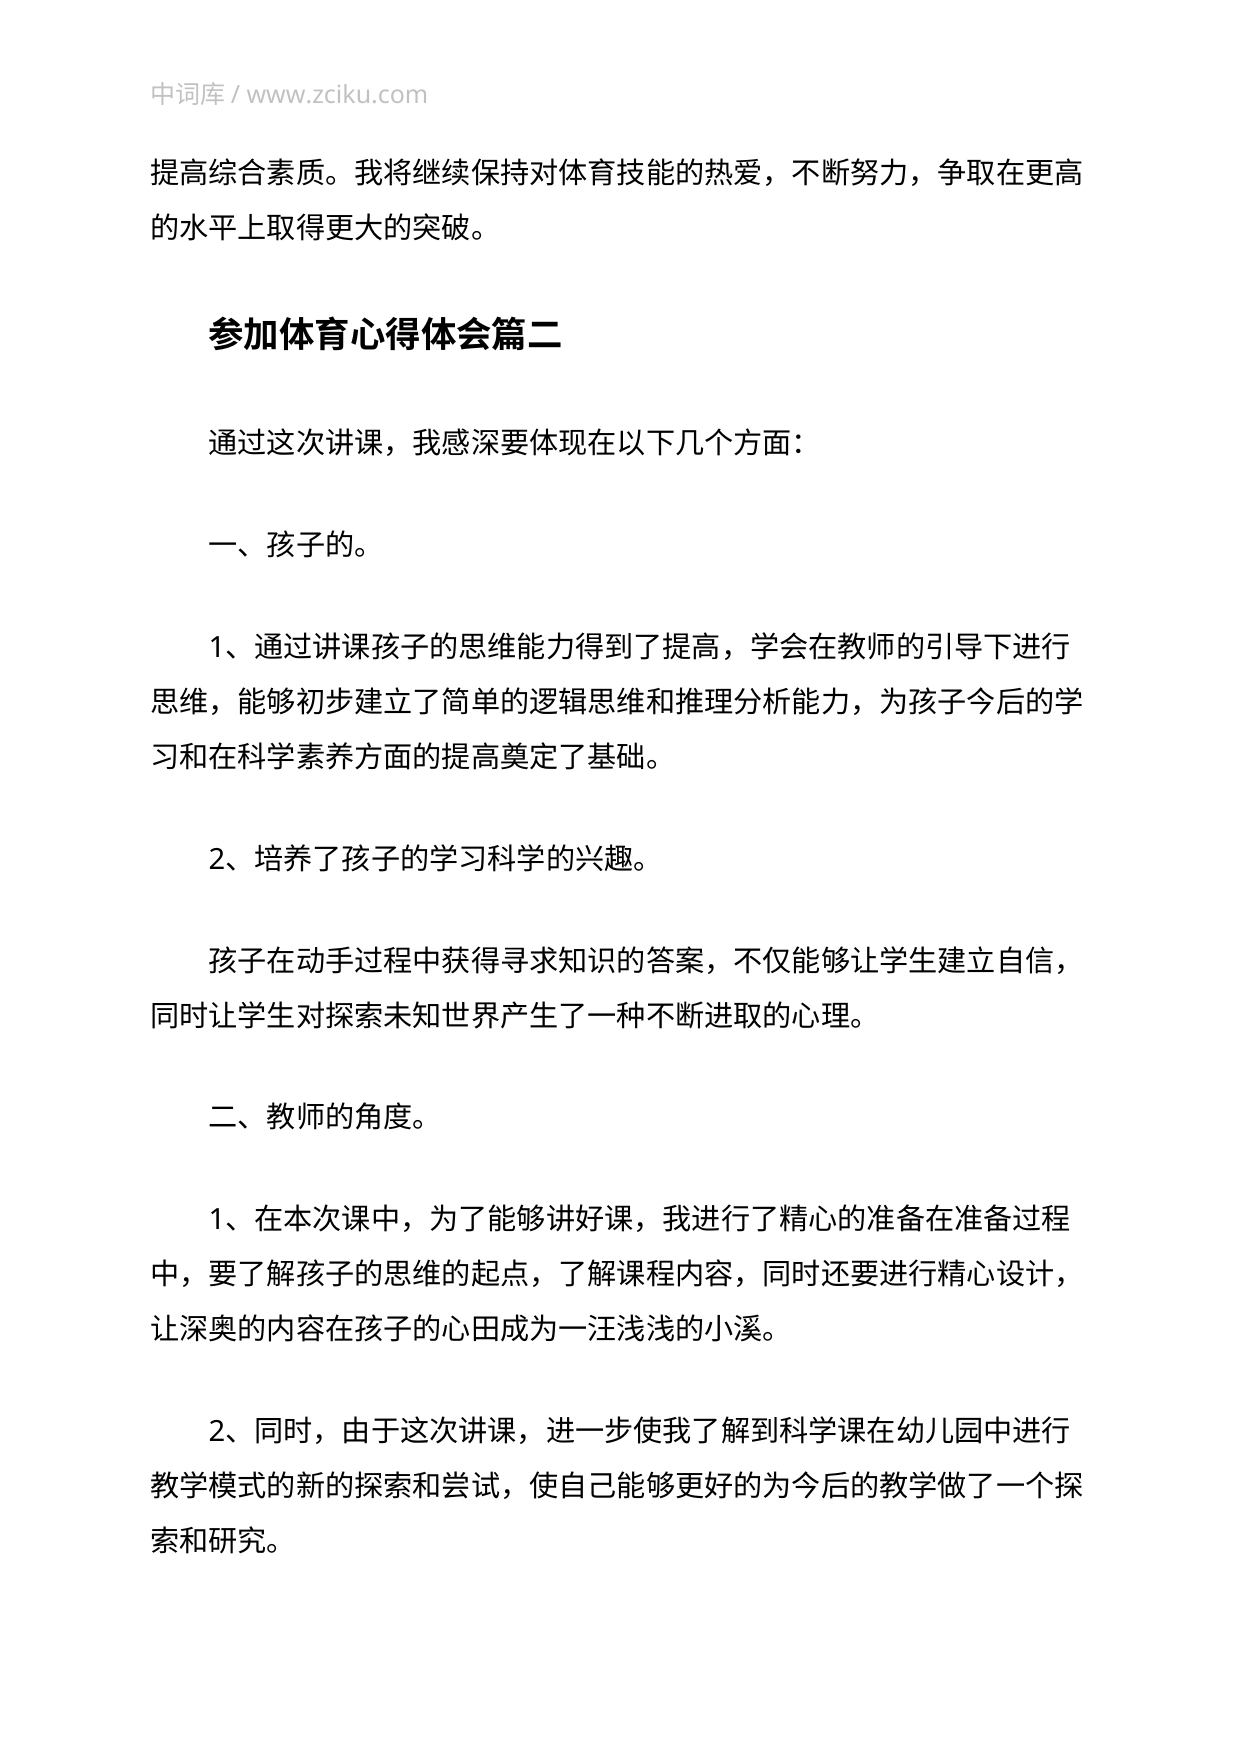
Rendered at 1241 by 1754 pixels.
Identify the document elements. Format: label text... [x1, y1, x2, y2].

text 参加体育心得体会篇二 [150, 307, 1090, 358]
text 2、同时，由于这次讲课，进一步使我了解到科学课在幼儿园中进行教学模式的新的探索和尝试，使自己能够更好的为今后的教学做了一个探索和研究。 [150, 1407, 1090, 1559]
text 1、通过讲课孩子的思维能力得到了提高，学会在教师的引导下进行思维，能够初步建立了简单的逻辑思维和推理分析能力，为孩子今后的学习和在科学素养方面的提高奠定了基础。 [150, 624, 1090, 776]
text 2、培养了孩子的学习科学的兴趣。 [150, 835, 1090, 878]
text 1、在本次课中，为了能够讲好课，我进行了精心的准备在准备过程中，要了解孩子的思维的起点，了解课程内容，同时还要进行精心设计，让深奥的内容在孩子的心田成为一汪浅浅的小溪。 [150, 1196, 1090, 1348]
text 通过这次讲课，我感深要体现在以下几个方面： [150, 420, 1090, 462]
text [150, 150, 1090, 247]
text 二、教师的角度。 [150, 1094, 1090, 1136]
text 孩子在动手过程中获得寻求知识的答案，不仅能够让学生建立自信，同时让学生对探索未知世界产生了一种不断进取的心理。 [150, 937, 1090, 1034]
text 一、孩子的。 [150, 522, 1090, 564]
